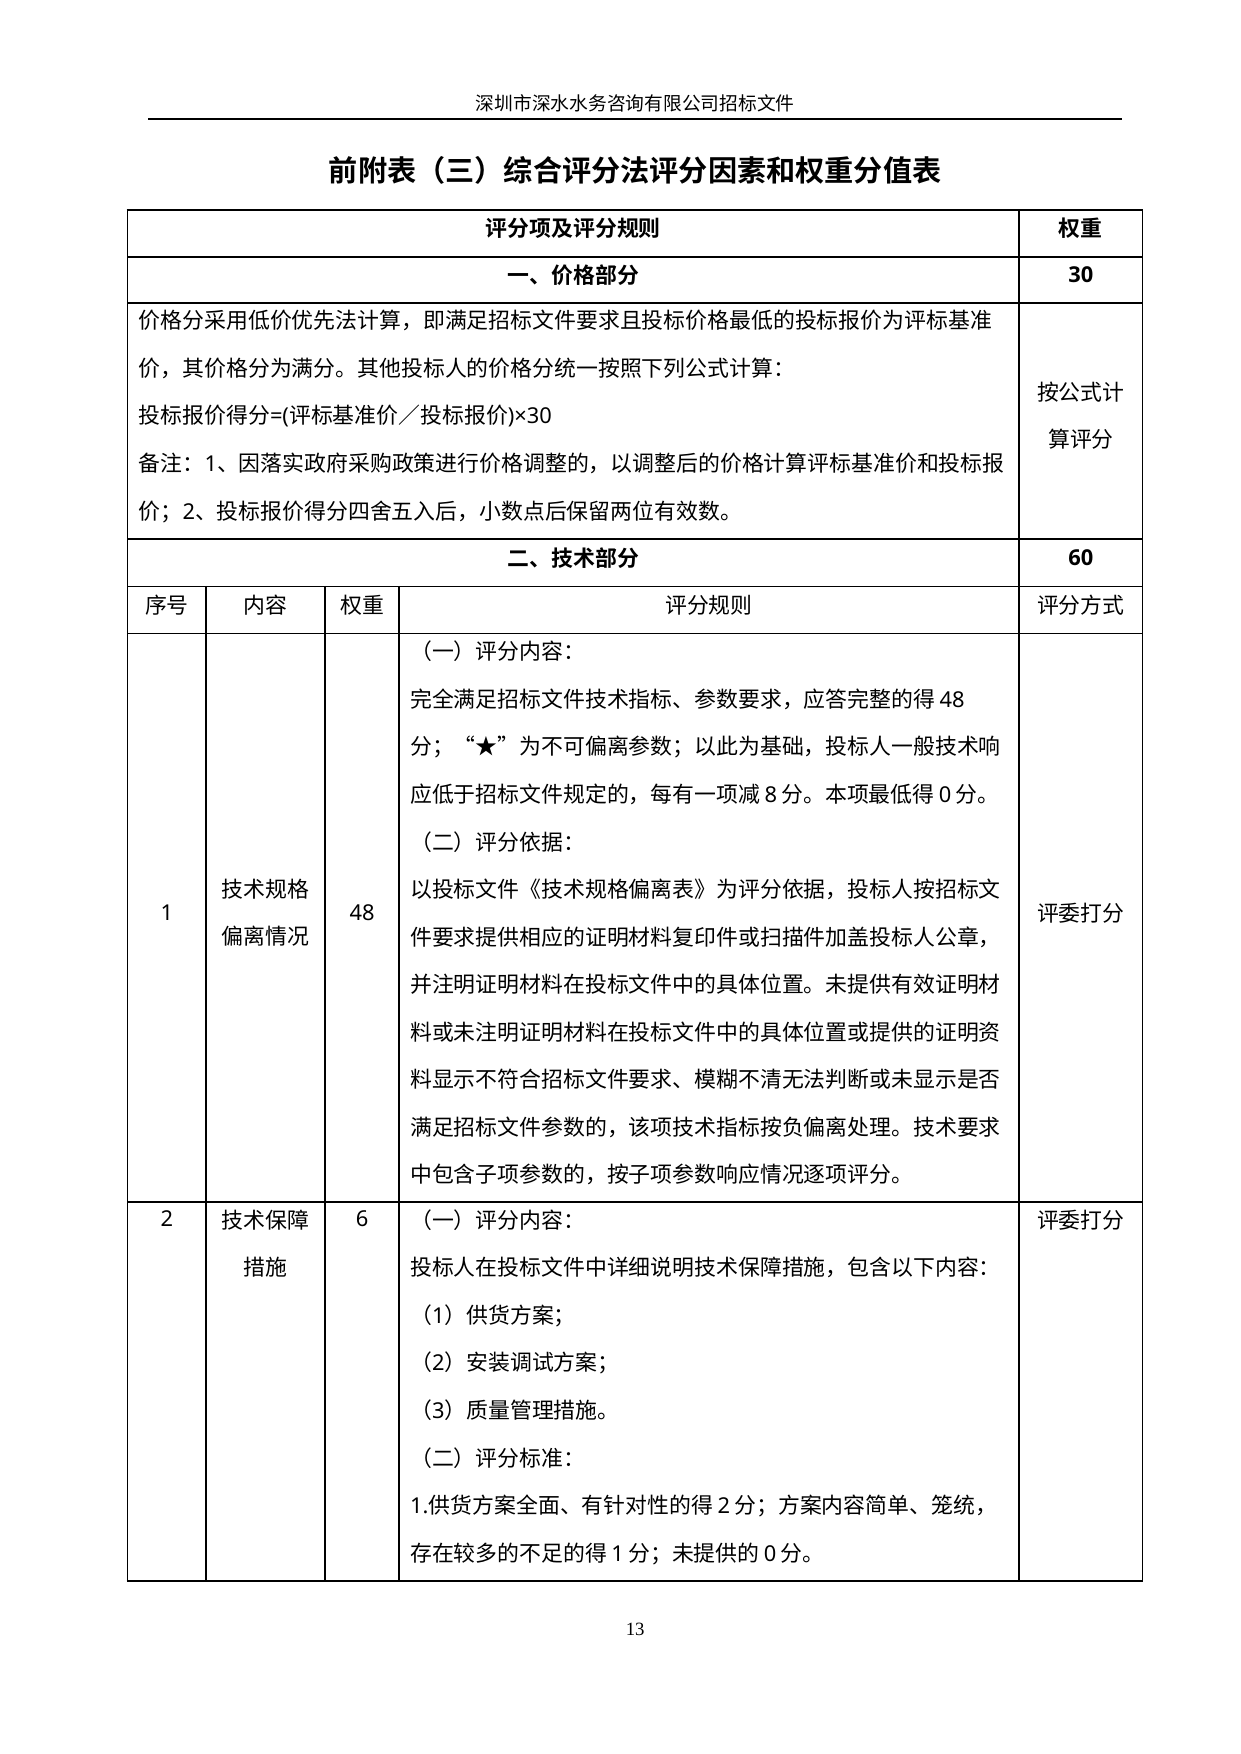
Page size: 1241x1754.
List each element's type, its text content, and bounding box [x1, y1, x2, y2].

table_cell 价格分采用低价优先法计算，即满足招标文件要求且投标价格最低的投标报价为评标基准价，其价格分为满分。其他投标人的价格分统一按照下列公式计算： 投标报价得分=(评标基准价／投标报价)×30 备注：1、因落实政府采购政策进行价格调整的，以调整后的价格计算评标基准价和投标报价；2、投标报价得分四舍五入后，小数点后保留两位有效数。 [128, 304, 1018, 538]
table_cell 内容 [207, 587, 324, 633]
table_cell 按公式计算评分 [1020, 304, 1142, 538]
table_cell （一）评分内容： 完全满足招标文件技术指标、参数要求，应答完整的得48分；“★”为不可偏离参数；以此为基础，投标人一般技术响应低于招标文件规定的，每有一项减8分。本项最低得0分。 （二）评分依据： 以投标文件《技术规格偏离表》为评分依据，投标人按招标文件要求提供相应的证明材料复印件或扫描件加盖投标人公章，并注明证明材料在投标文件中的具体位置。未提供有效证明材料或未注明证明材料在投标文件中的具体位置或提供的证明资料显示不符合招标文件要求、模糊不清无法判断或未显示是否满足招标文件参数的，该项技术指标按负偏离处理。技术要求中包含子项参数的，按子项参数响应情况逐项评分。 [400, 634, 1018, 1201]
table_cell 2 [128, 1203, 205, 1580]
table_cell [400, 1203, 1018, 1580]
table_cell 评分方式 [1020, 587, 1142, 633]
subtitle 前附表（三）综合评分法评分因素和权重分值表 [148, 148, 1122, 190]
table_cell 序号 [128, 587, 205, 633]
table_cell 技术保障措施 [207, 1203, 324, 1580]
table_cell 6 [326, 1203, 398, 1580]
table_cell 1 [128, 634, 205, 1201]
table_header 权重 [1020, 211, 1142, 256]
table_cell 技术规格偏离情况 [207, 634, 324, 1201]
table_cell 一、价格部分 [128, 258, 1018, 302]
table_header 评分项及评分规则 [128, 211, 1018, 256]
table_cell 权重 [326, 587, 398, 633]
table_cell 二、技术部分 [128, 540, 1018, 586]
table_cell 评委打分 [1020, 634, 1142, 1201]
table_cell 评分规则 [400, 587, 1018, 633]
table_cell 48 [326, 634, 398, 1201]
table_cell 60 [1020, 540, 1142, 586]
table_cell 30 [1020, 258, 1142, 302]
table_cell 评委打分 [1020, 1203, 1142, 1580]
